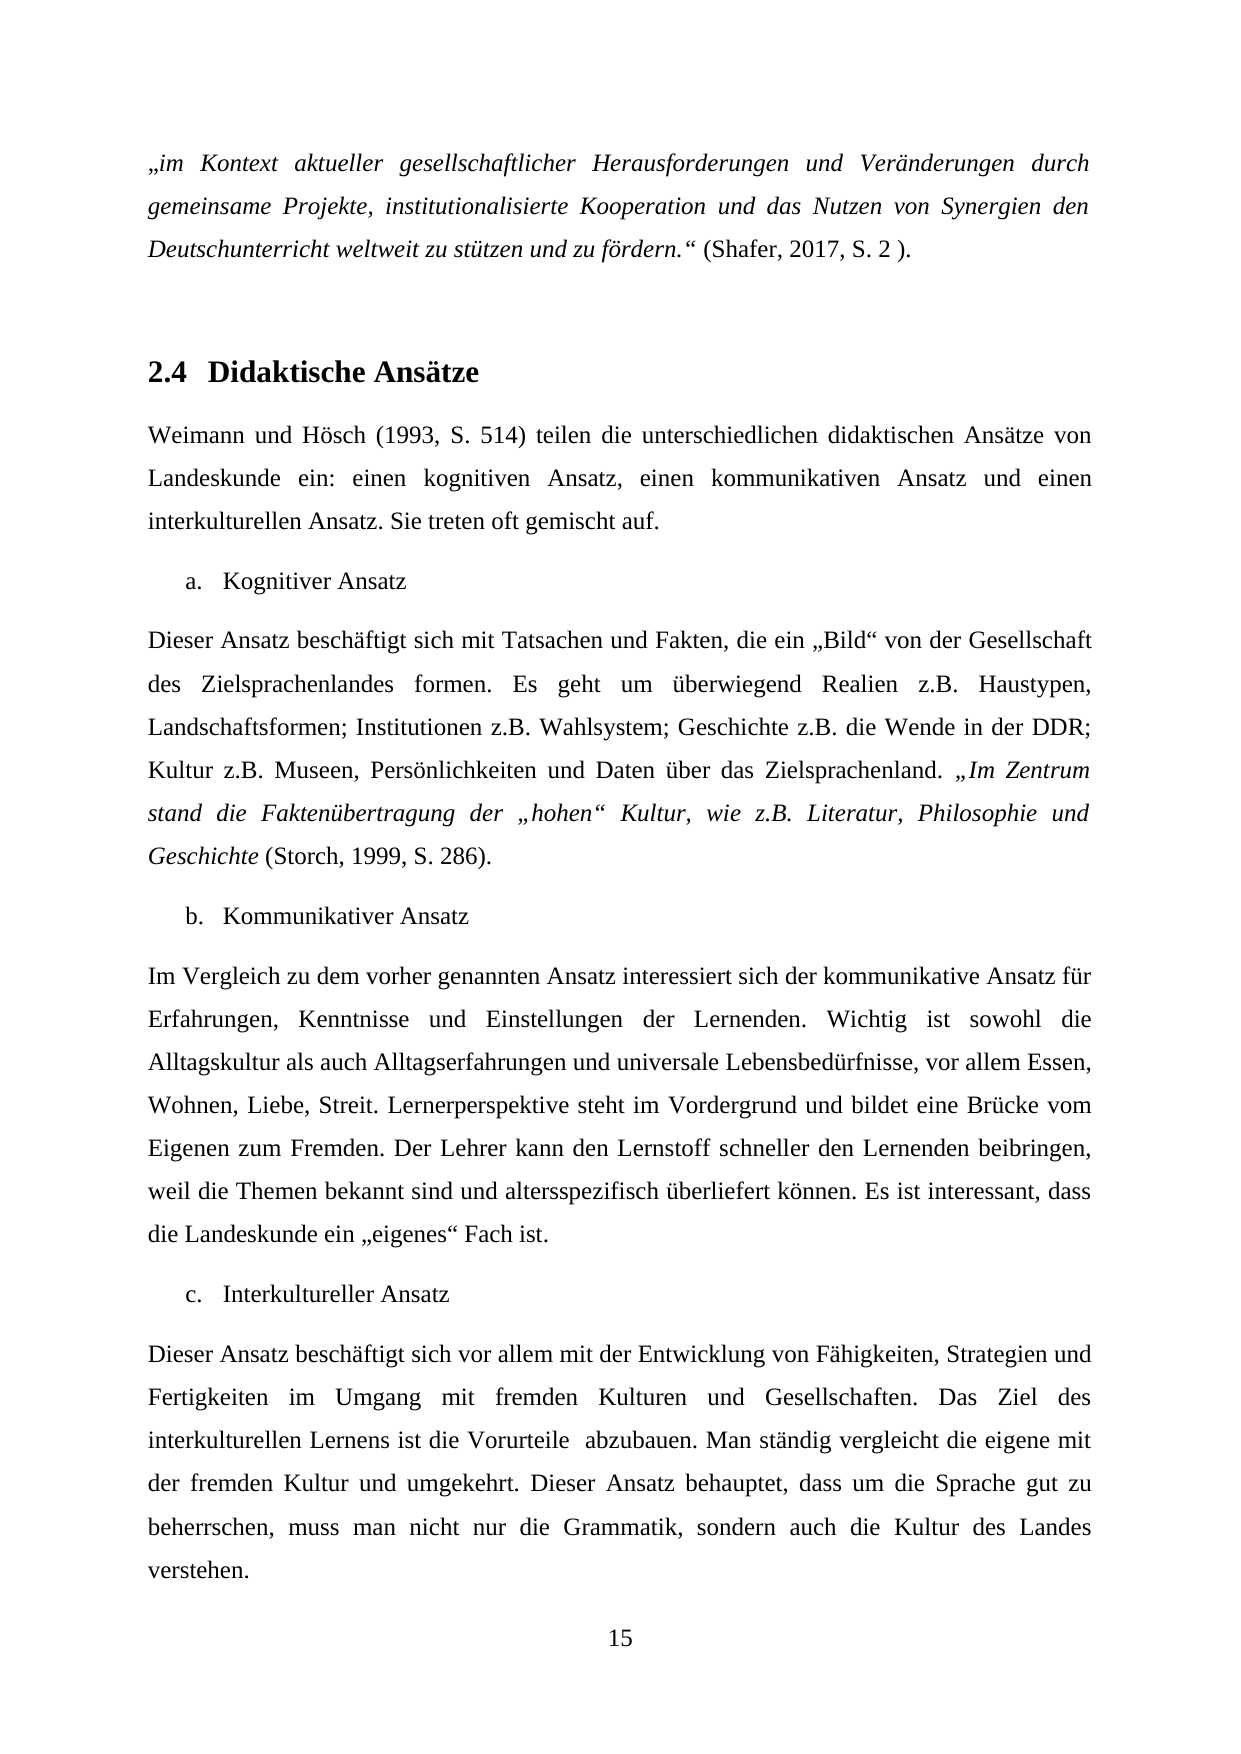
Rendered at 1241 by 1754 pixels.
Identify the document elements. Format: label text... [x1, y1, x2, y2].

text Weimann und Hösch (1993, S. 514) teilen die unterschiedlichen didaktischen Ansätze von Landeskunde ein: einen kognitiven Ansatz, einen kommunikativen Ansatz und einen interkulturellen Ansatz. Sie treten oft gemischt auf. [148, 420, 1093, 535]
text Didaktische Ansätze [148, 353, 1093, 389]
text Im Vergleich zu dem vorher genannten Ansatz interessiert sich der kommunikative Ansatz für Erfahrungen, Kenntnisse und Einstellungen der Lernenden. Wichtig ist sowohl die Alltagskultur als auch Alltagserfahrungen und universale Lebensbedürfnisse, vor allem Essen, Wohnen, Liebe, Streit. Lernerperspektive steht im Vordergrund und bildet eine Brücke vom Eigenen zum Fremden. Der Lehrer kann den Lernstoff schneller den Lernenden beibringen, weil die Themen bekannt sind und altersspezifisch überliefert können. Es ist interessant, dass die Landeskunde ein „eigenes“ Fach ist. [148, 961, 1093, 1248]
list Kommunikativer Ansatz [185, 901, 1093, 930]
text Dieser Ansatz beschäftigt sich mit Tatsachen und Fakten, die ein „Bild“ von der Gesellschaft des Zielsprachenlandes formen. Es geht um überwiegend Realien z.B. Haustypen, Landschaftsformen; Institutionen z.B. Wahlsystem; Geschichte z.B. die Wende in der DDR; Kultur z.B. Museen, Persönlichkeiten und Daten über das Zielsprachenland. „Im Zentrum stand die Faktenübertragung der „hohen“ Kultur, wie z.B. Literatur, Philosophie und Geschichte (Storch, 1999, S. 286). [148, 626, 1093, 870]
list Interkultureller Ansatz [185, 1279, 1093, 1308]
text Dieser Ansatz beschäftigt sich vor allem mit der Entwicklung von Fähigkeiten, Strategien und Fertigkeiten im Umgang mit fremden Kulturen und Gesellschaften. Das Ziel des interkulturellen Lernens ist die Vorurteile abzubauen. Man ständig vergleicht die eigene mit der fremden Kultur und umgekehrt. Dieser Ansatz behauptet, dass um die Sprache gut zu beherrschen, muss man nicht nur die Grammatik, sondern auch die Kultur des Landes verstehen. [148, 1339, 1093, 1583]
list Kognitiver Ansatz [185, 566, 1093, 594]
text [148, 148, 1093, 263]
